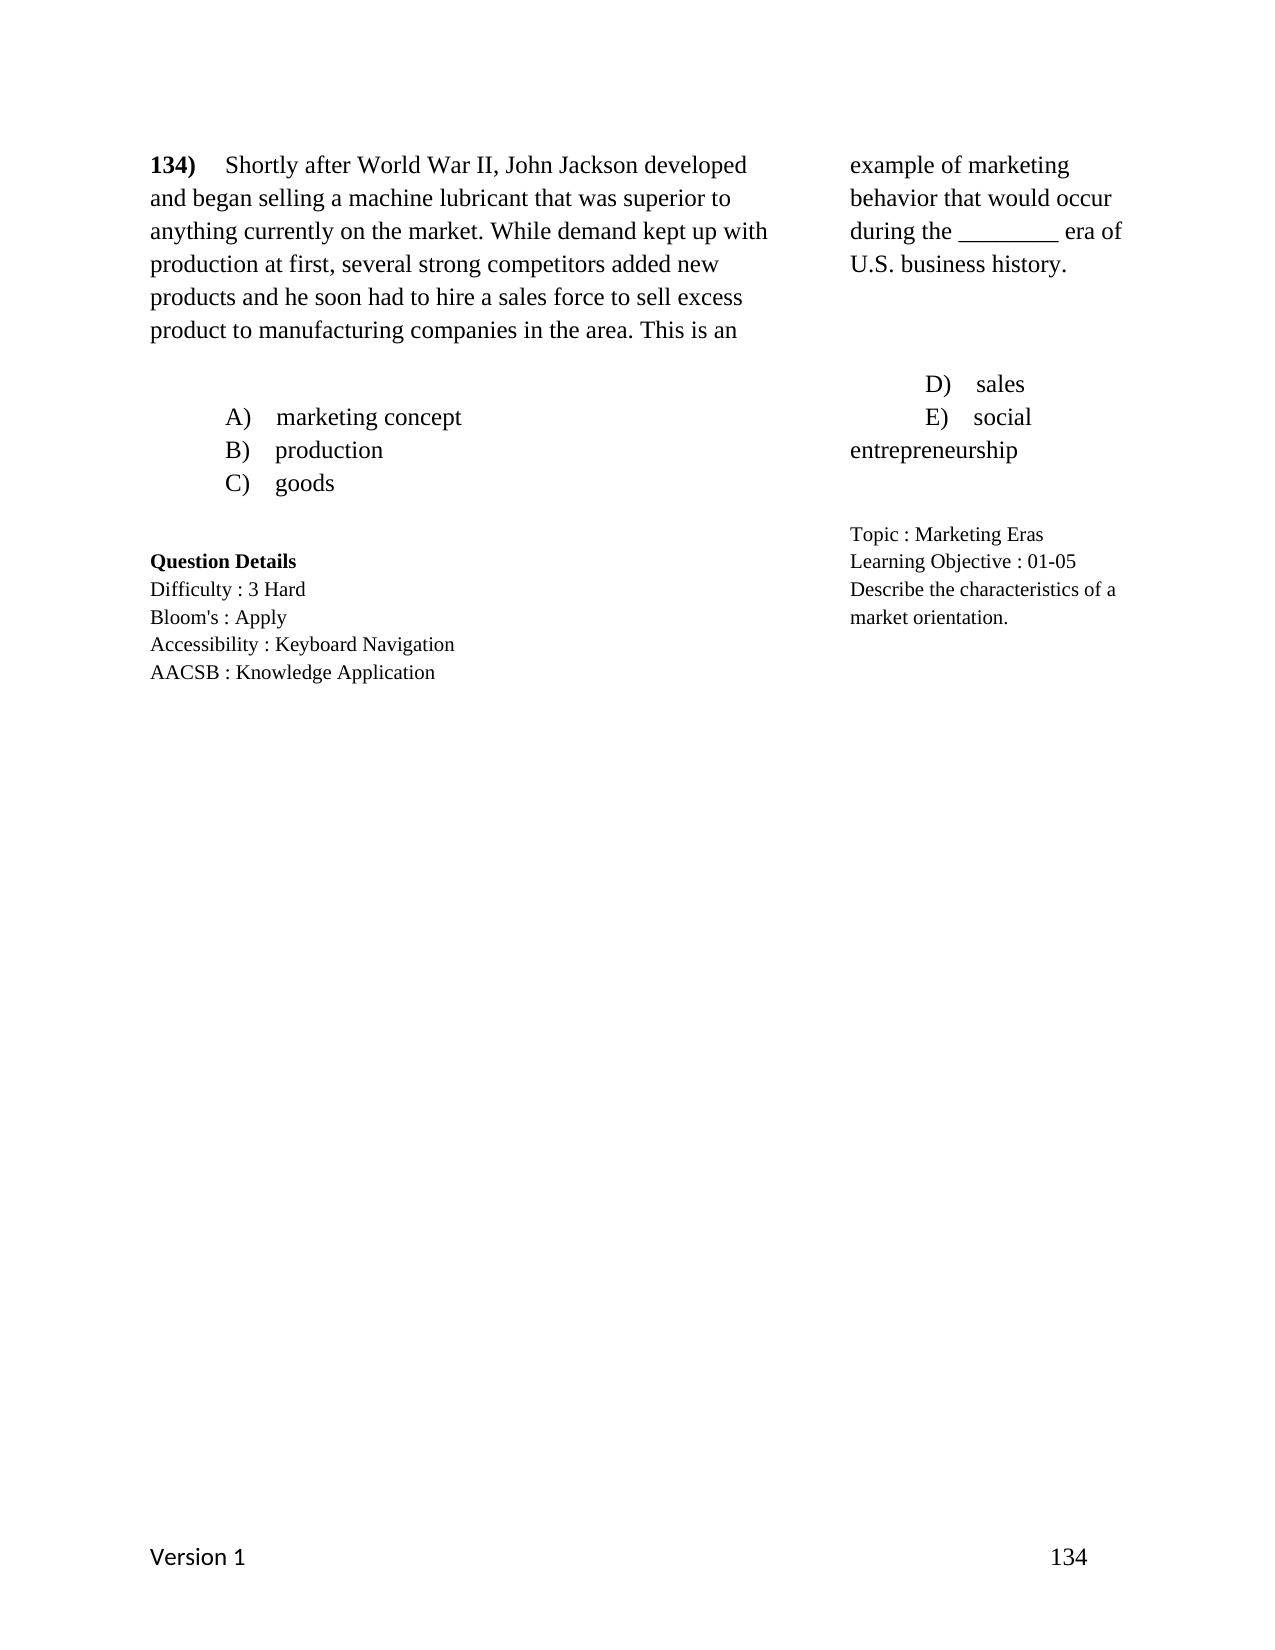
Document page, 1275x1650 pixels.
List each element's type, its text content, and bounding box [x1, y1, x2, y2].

text Question Details Difficulty : 3 Hard Bloom's : Apply Accessibility : Keyboard Navigation AACSB : Knowledge Application Topic : Marketing Eras Learning Objective : 01-05 Describe the characteristics of a market orientation. [150, 522, 775, 684]
text Question Details Difficulty : 3 Hard Bloom's : Apply Accessibility : Keyboard Navigation AACSB : Knowledge Application Topic : Marketing Eras Learning Objective : 01-05 Describe the characteristics of a market orientation. [850, 522, 1125, 629]
text 134) Shortly after World War II, John Jackson developed and began selling a machine lubricant that was superior to anything currently on the market. While demand kept up with production at first, several strong competitors added new products and he soon had to hire a sales force to sell excess product to manufacturing companies in the area. This is an example of marketing behavior that would occur during the ________ era of U.S. business history. [150, 150, 775, 344]
text 134) Shortly after World War II, John Jackson developed and began selling a machine lubricant that was superior to anything currently on the market. While demand kept up with production at first, several strong competitors added new products and he soon had to hire a sales force to sell excess product to manufacturing companies in the area. This is an example of marketing behavior that would occur during the ________ era of U.S. business history. [850, 150, 1125, 278]
text A) marketing concept B) production C) goods D) sales E) social entrepreneurship [150, 369, 775, 497]
text A) marketing concept B) production C) goods D) sales E) social entrepreneurship [850, 369, 1125, 497]
